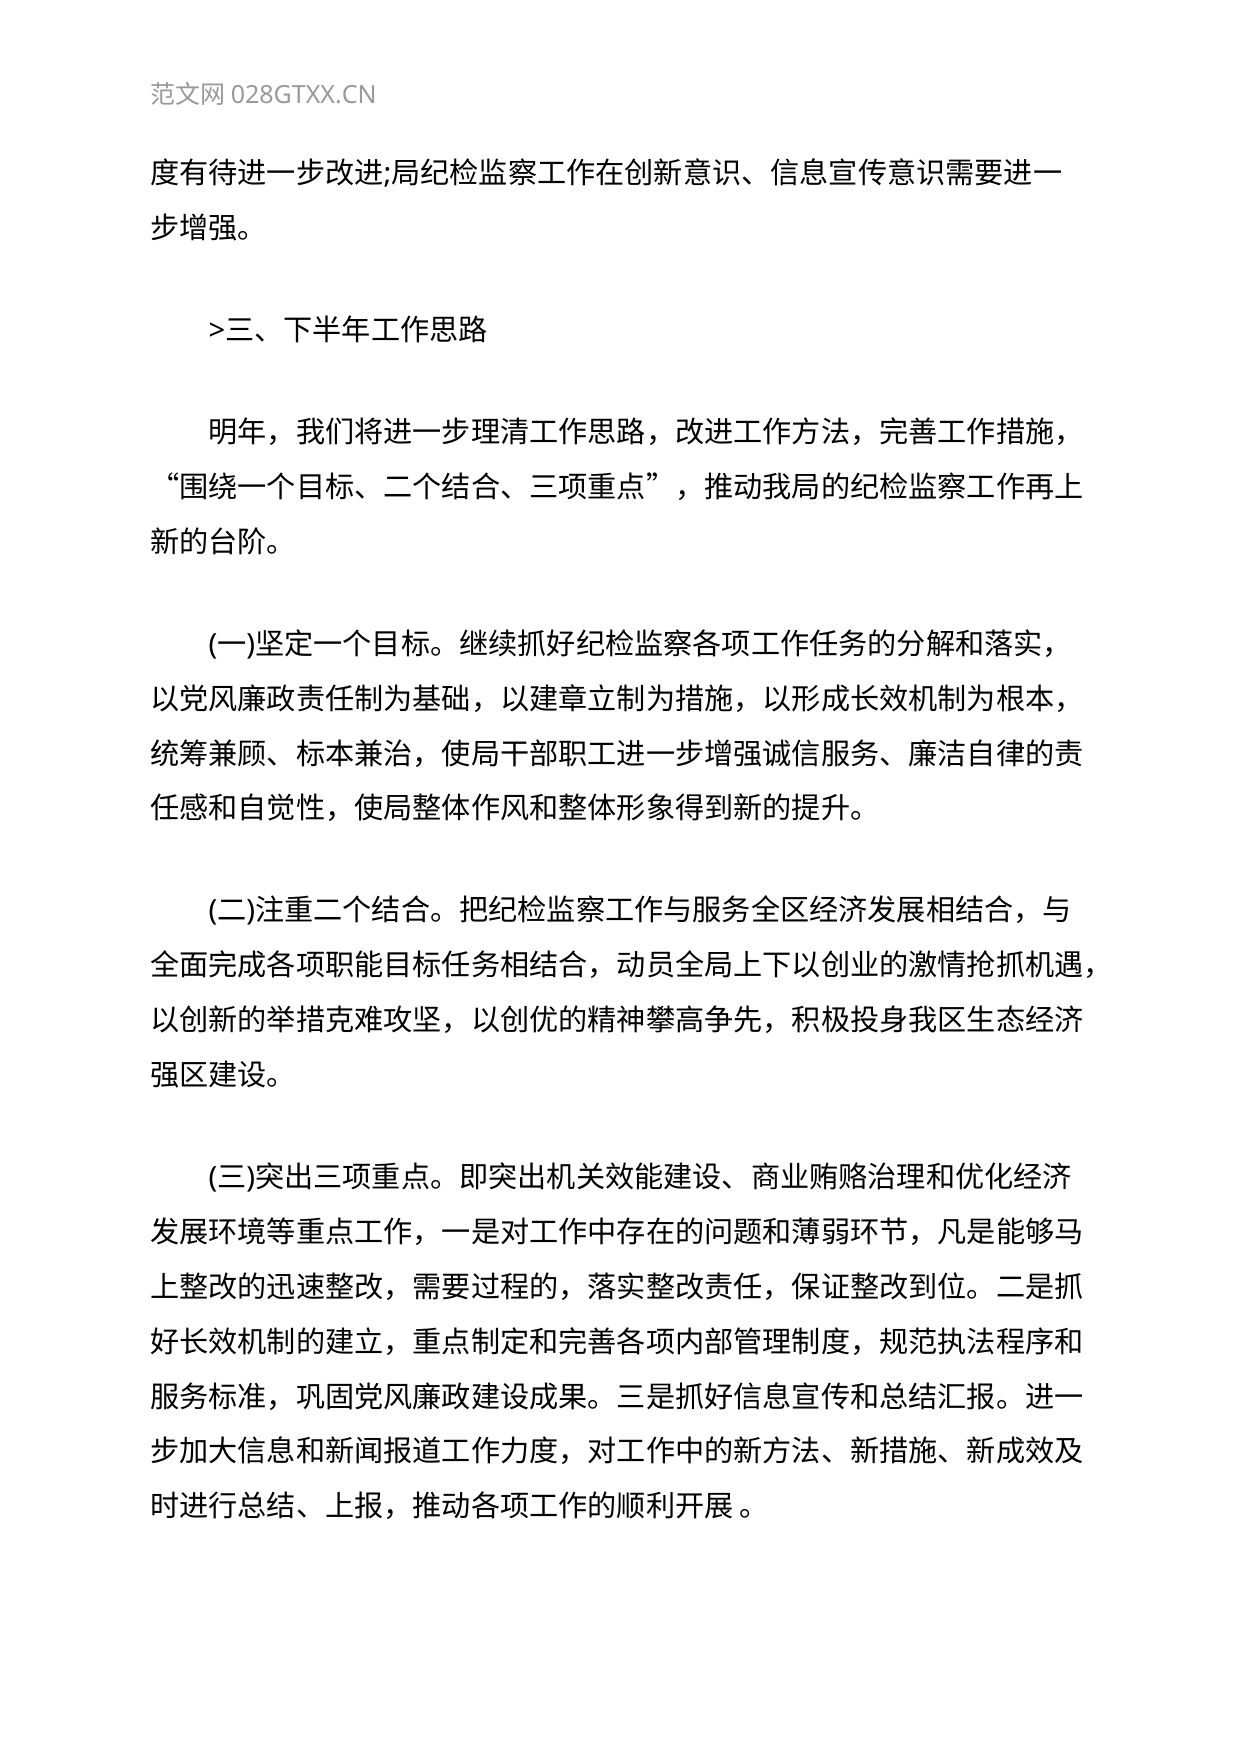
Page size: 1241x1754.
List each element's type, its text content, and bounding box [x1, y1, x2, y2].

text 明年，我们将进一步理清工作思路，改进工作方法，完善工作措施，“围绕一个目标、二个结合、三项重点”，推动我局的纪检监察工作再上新的台阶。 [150, 409, 1090, 561]
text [150, 150, 1090, 247]
text (一)坚定一个目标。继续抓好纪检监察各项工作任务的分解和落实，以党风廉政责任制为基础，以建章立制为措施，以形成长效机制为根本，统筹兼顾、标本兼治，使局干部职工进一步增强诚信服务、廉洁自律的责任感和自觉性，使局整体作风和整体形象得到新的提升。 [150, 620, 1090, 827]
text >三、下半年工作思路 [150, 307, 1090, 349]
text (二)注重二个结合。把纪检监察工作与服务全区经济发展相结合，与全面完成各项职能目标任务相结合，动员全局上下以创业的激情抢抓机遇，以创新的举措克难攻坚，以创优的精神攀高争先，积极投身我区生态经济强区建设。 [150, 887, 1090, 1094]
text (三)突出三项重点。即突出机关效能建设、商业贿赂治理和优化经济发展环境等重点工作，一是对工作中存在的问题和薄弱环节，凡是能够马上整改的迅速整改，需要过程的，落实整改责任，保证整改到位。二是抓好长效机制的建立，重点制定和完善各项内部管理制度，规范执法程序和服务标准，巩固党风廉政建设成果。三是抓好信息宣传和总结汇报。进一步加大信息和新闻报道工作力度，对工作中的新方法、新措施、新成效及时进行总结、上报，推动各项工作的顺利开展 。 [150, 1153, 1090, 1525]
